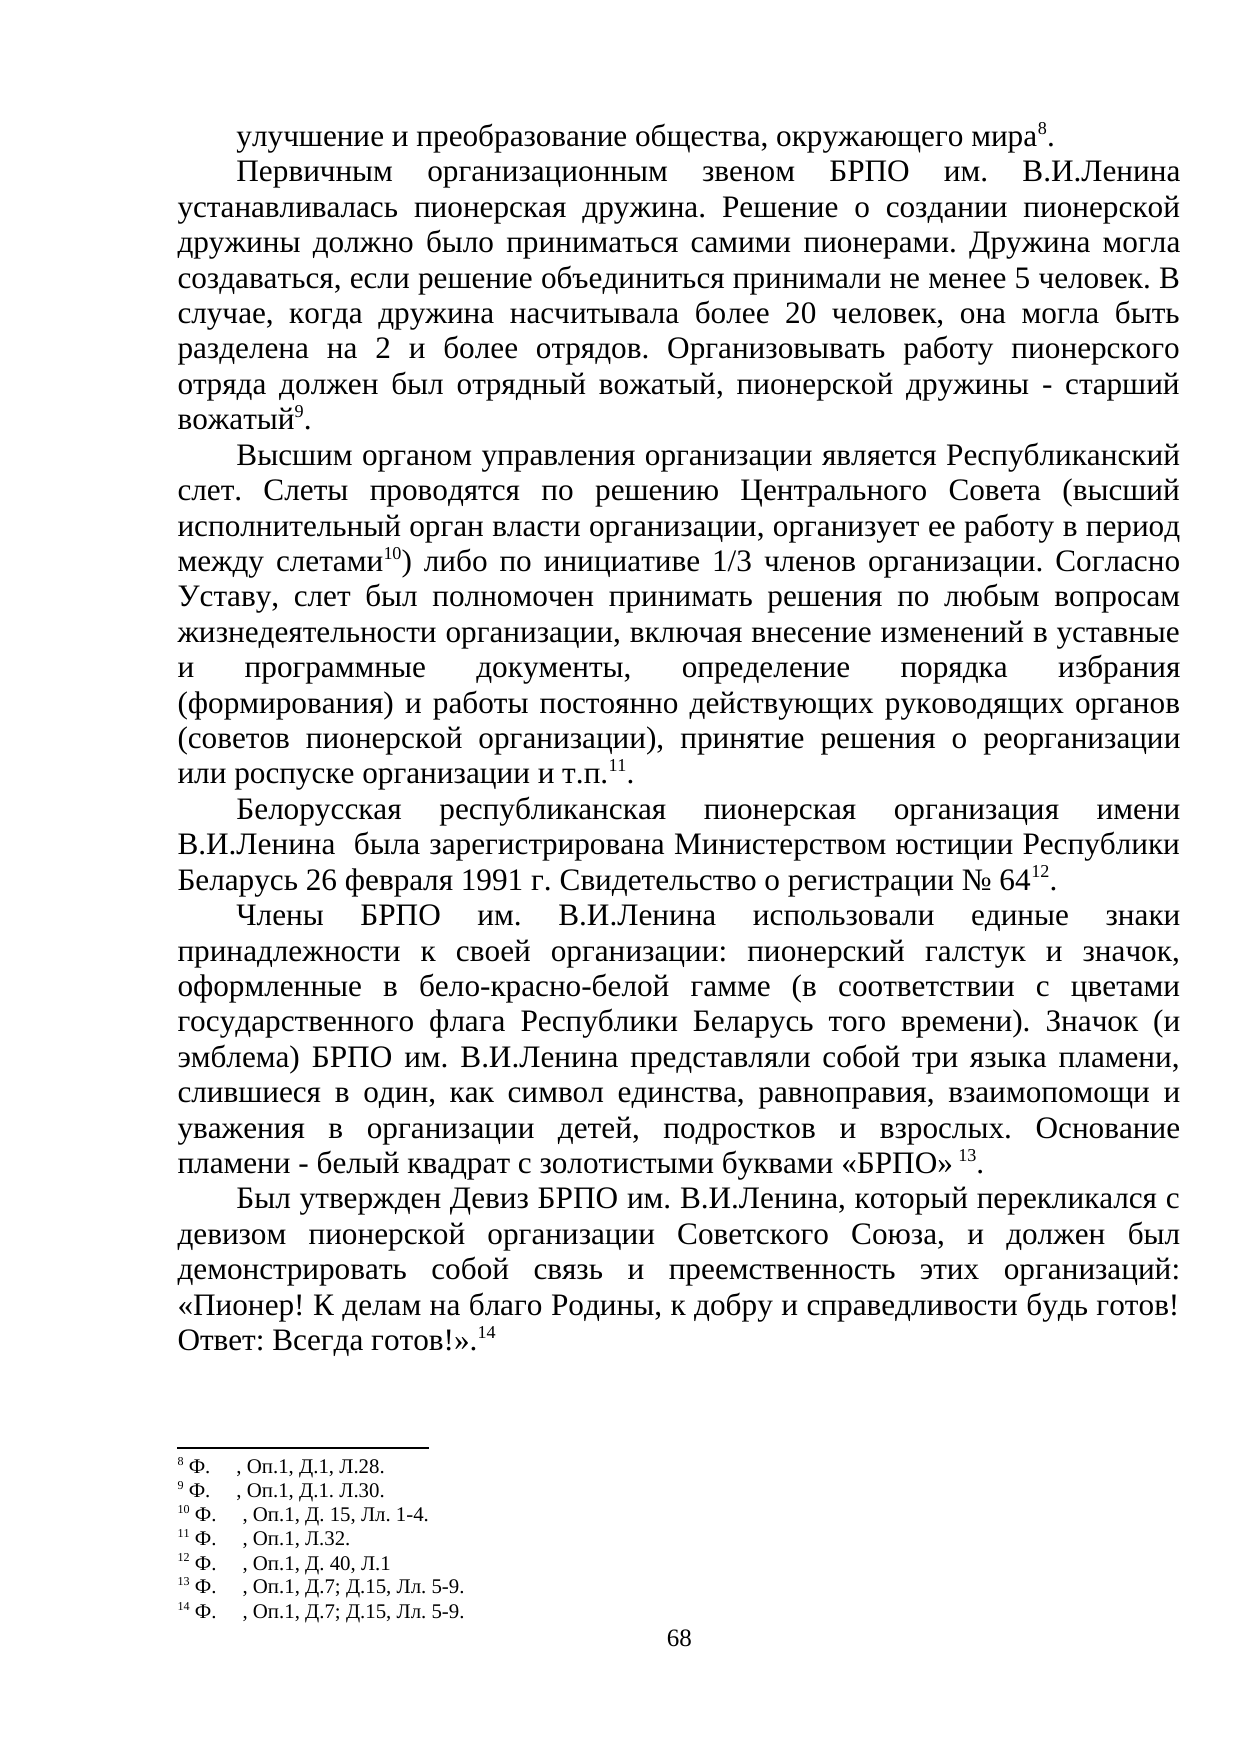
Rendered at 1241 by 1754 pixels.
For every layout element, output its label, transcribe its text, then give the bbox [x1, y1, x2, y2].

text Высшим органом управления организации является Республиканский слет. Слеты проводятся по решению Центрального Совета (высший исполнительный орган власти организации, организует ее работу в период между слетами) либо по инициативе 1/3 членов организации. Согласно Уставу, слет был полномочен принимать решения по любым вопросам жизнедеятельности организации, включая внесение изменений в уставные и программные документы, определение порядка избрания (формирования) и работы постоянно действующих руководящих органов (советов пионерской организации), принятие решения о реорганизации или роспуске организации и т.п.. [177, 437, 1181, 791]
text улучшение и преобразование общества, окружающего мира. [177, 118, 1181, 153]
text Белорусская республиканская пионерская организация имени В.И.Ленина была зарегистрирована Министерством юстиции Республики Беларусь 26 февраля 1991 г. Свидетельство о регистрации № 64. [177, 791, 1181, 897]
text Первичным организационным звеном БРПО им. В.И.Ленина устанавливалась пионерская дружина. Решение о создании пионерской дружины должно было приниматься самими пионерами. Дружина могла создаваться, если решение объединиться принимали не менее 5 человек. В случае, когда дружина насчитывала более 20 человек, она могла быть разделена на 2 и более отрядов. Организовывать работу пионерского отряда должен был отрядный вожатый, пионерской дружины - старший вожатый. [177, 153, 1181, 437]
text Был утвержден Девиз БРПО им. В.И.Ленина, который перекликался с девизом пионерской организации Советского Союза, и должен был демонстрировать собой связь и преемственность этих организаций: «Пионер! К делам на благо Родины, к добру и справедливости будь готов! Ответ: Всегда готов!». [177, 1181, 1181, 1358]
text Члены БРПО им. В.И.Ленина использовали единые знаки принадлежности к своей организации: пионерский галстук и значок, оформленные в бело-красно-белой гамме (в соответствии с цветами государственного флага Республики Беларусь того времени). Значок (и эмблема) БРПО им. В.И.Ленина представляли собой три языка пламени, слившиеся в один, как символ единства, равноправия, взаимопомощи и уважения в организации детей, подростков и взрослых. Основание пламени - белый квадрат с золотистыми буквами «БРПО» . [177, 897, 1181, 1181]
